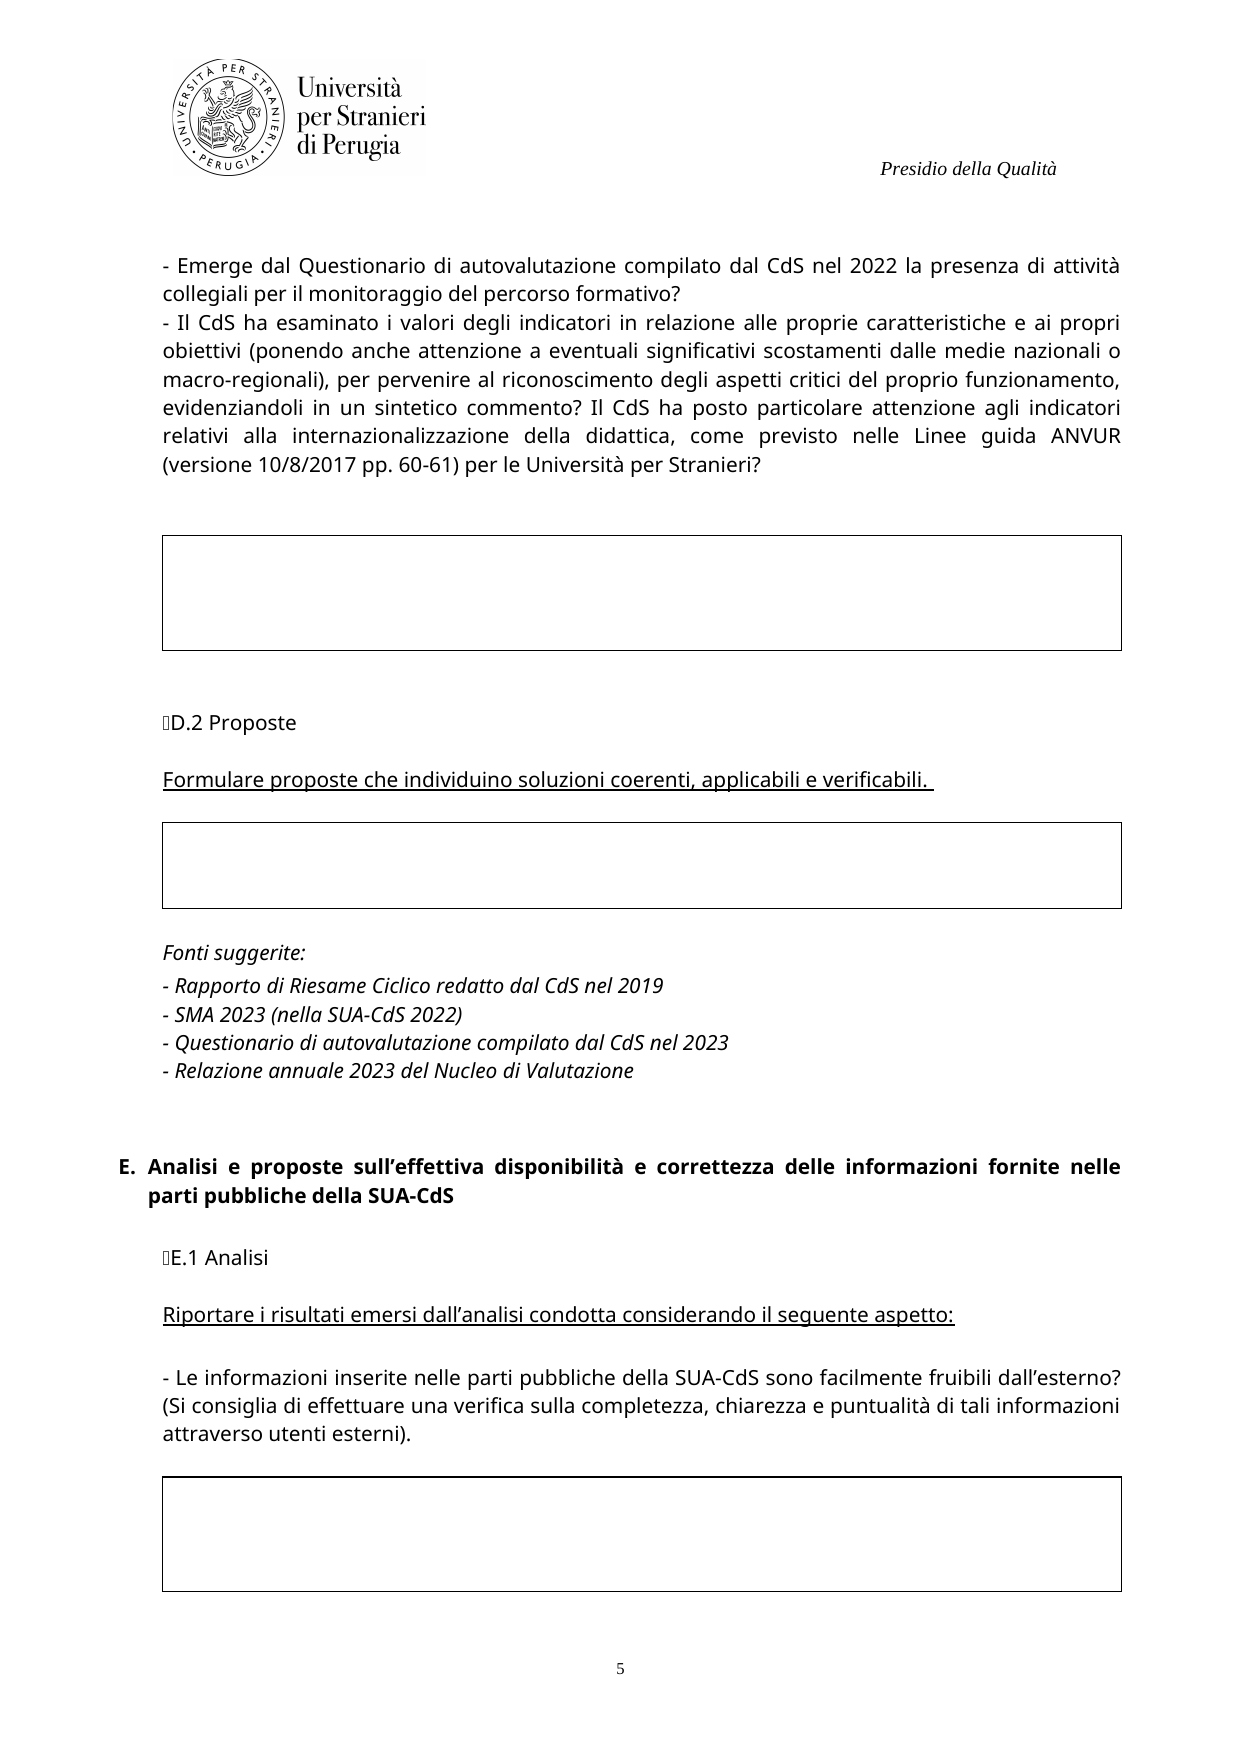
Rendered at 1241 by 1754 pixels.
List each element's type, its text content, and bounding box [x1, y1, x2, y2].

text Fonti suggerite: [162, 938, 1122, 966]
list Analisi e proposte sull’effettiva disponibilità e correttezza delle informazioni fornite nelle parti pubbliche della SUA-CdS [118, 1152, 1122, 1209]
text - SMA 2023 (nella SUA-CdS 2022) [162, 1000, 1122, 1028]
text - Il CdS ha esaminato i valori degli indicatori in relazione alle proprie caratteristiche e ai propri obiettivi (ponendo anche attenzione a eventuali significativi scostamenti dalle medie nazionali o macro-regionali), per pervenire al riconoscimento degli aspetti critici del proprio funzionamento, evidenziandoli in un sintetico commento? Il CdS ha posto particolare attenzione agli indicatori relativi alla internazionalizzazione della didattica, come previsto nelle Linee guida ANVUR (versione 10/8/2017 pp. 60-61) per le Università per Stranieri? [162, 308, 1122, 478]
text - Le informazioni inserite nelle parti pubbliche della SUA-CdS sono facilmente fruibili dall’esterno? (Si consiglia di effettuare una verifica sulla completezza, chiarezza e puntualità di tali informazioni attraverso utenti esterni). [162, 1363, 1122, 1448]
picture [172, 59, 426, 176]
text - Relazione annuale 2023 del Nucleo di Valutazione [162, 1057, 1122, 1085]
text D.2 Proposte [162, 708, 1122, 737]
table_header [163, 823, 1121, 908]
table_header [163, 1478, 1121, 1591]
text - Questionario di autovalutazione compilato dal CdS nel 2023 [162, 1028, 1122, 1057]
text - Emerge dal Questionario di autovalutazione compilato dal CdS nel 2022 la presenza di attività collegiali per il monitoraggio del percorso formativo? [162, 251, 1122, 308]
table_header [163, 536, 1121, 650]
text - Rapporto di Riesame Ciclico redatto dal CdS nel 2019 [162, 971, 1122, 1000]
text E.1 Analisi [162, 1243, 1122, 1272]
text Formulare proposte che individuino soluzioni coerenti, applicabili e verificabili. [162, 765, 1122, 793]
text Riportare i risultati emersi dall’analisi condotta considerando il seguente aspetto: [162, 1300, 1122, 1329]
